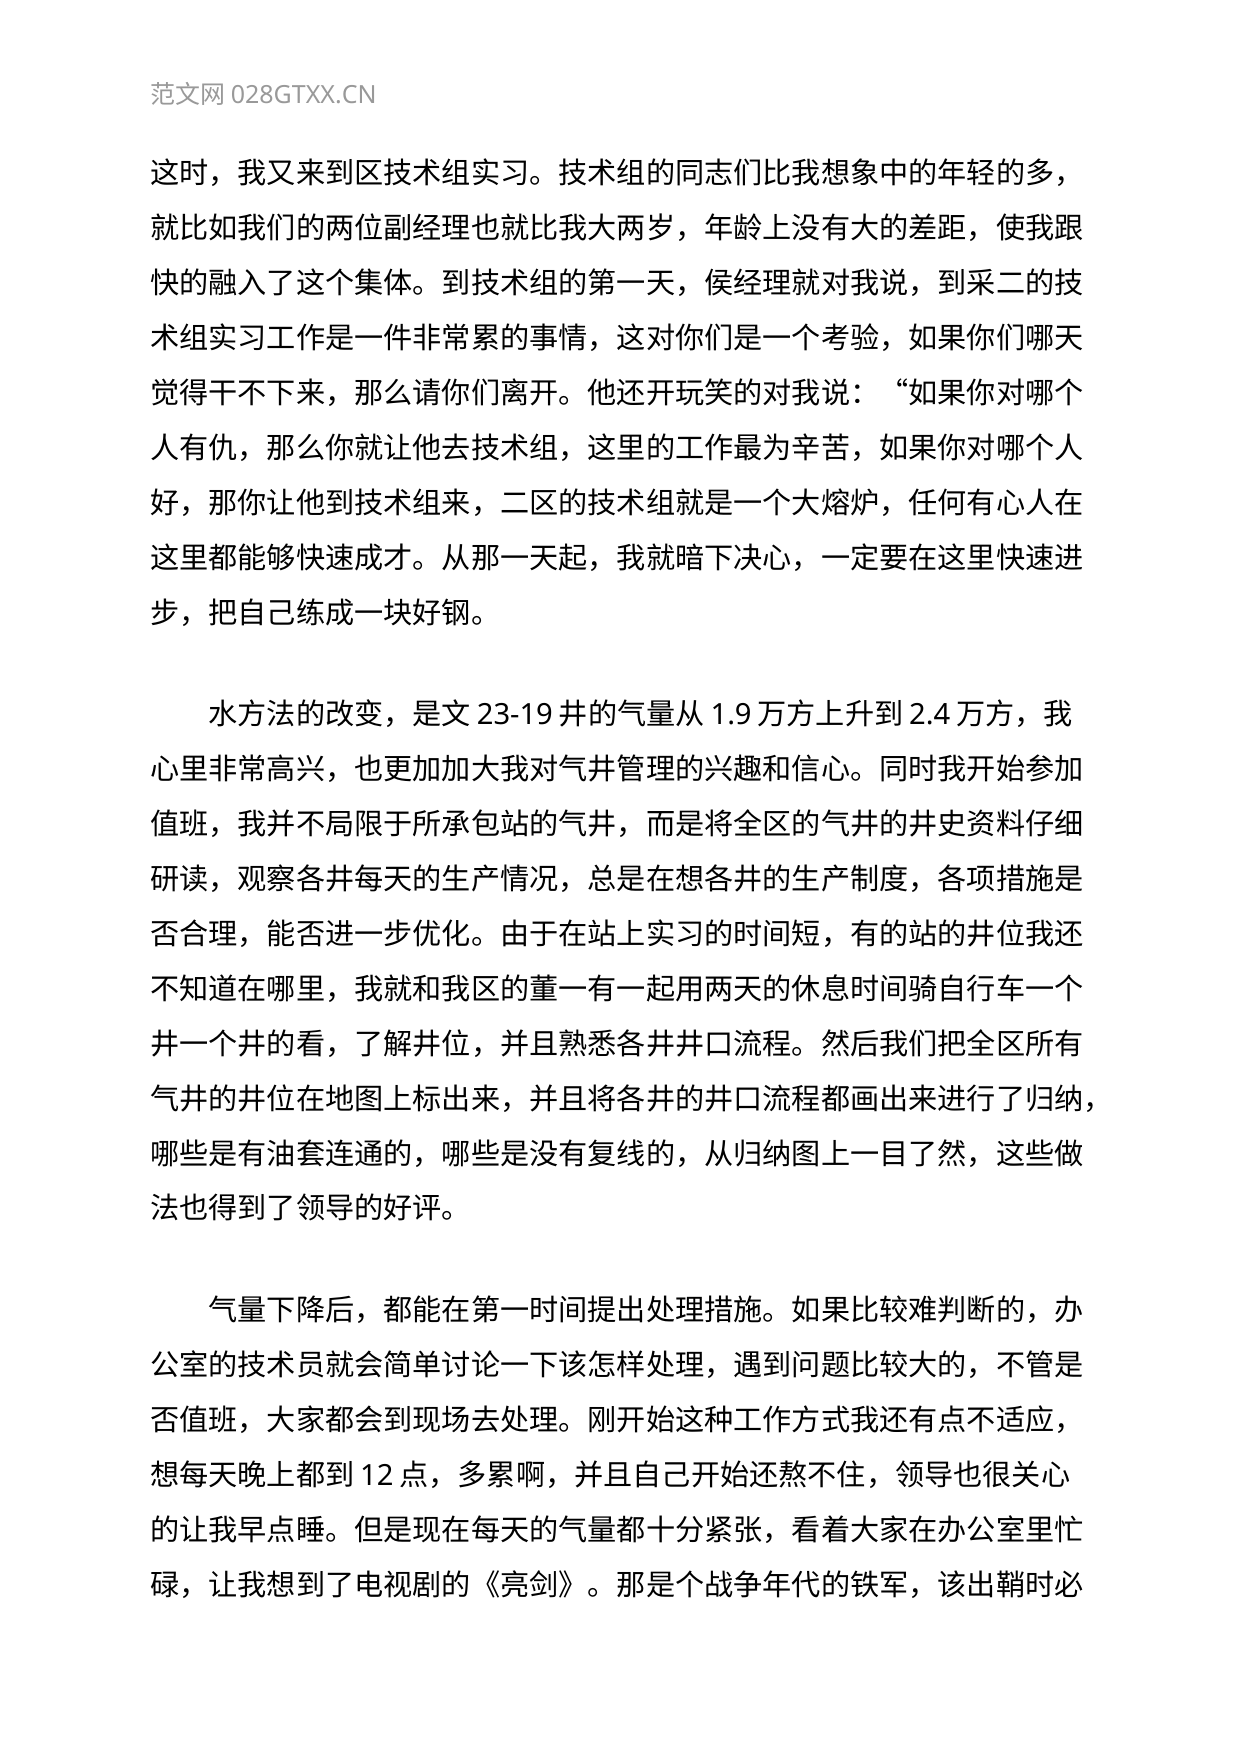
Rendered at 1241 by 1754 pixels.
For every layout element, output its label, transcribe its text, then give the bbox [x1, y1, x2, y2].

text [150, 1287, 1090, 1604]
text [150, 150, 1090, 631]
text 水方法的改变，是文23-19井的气量从1.9万方上升到2.4万方，我心里非常高兴，也更加加大我对气井管理的兴趣和信心。同时我开始参加值班，我并不局限于所承包站的气井，而是将全区的气井的井史资料仔细研读，观察各井每天的生产情况，总是在想各井的生产制度，各项措施是否合理，能否进一步优化。由于在站上实习的时间短，有的站的井位我还不知道在哪里，我就和我区的董一有一起用两天的休息时间骑自行车一个井一个井的看，了解井位，并且熟悉各井井口流程。然后我们把全区所有气井的井位在地图上标出来，并且将各井的井口流程都画出来进行了归纳，哪些是有油套连通的，哪些是没有复线的，从归纳图上一目了然，这些做法也得到了领导的好评。 [150, 691, 1090, 1227]
